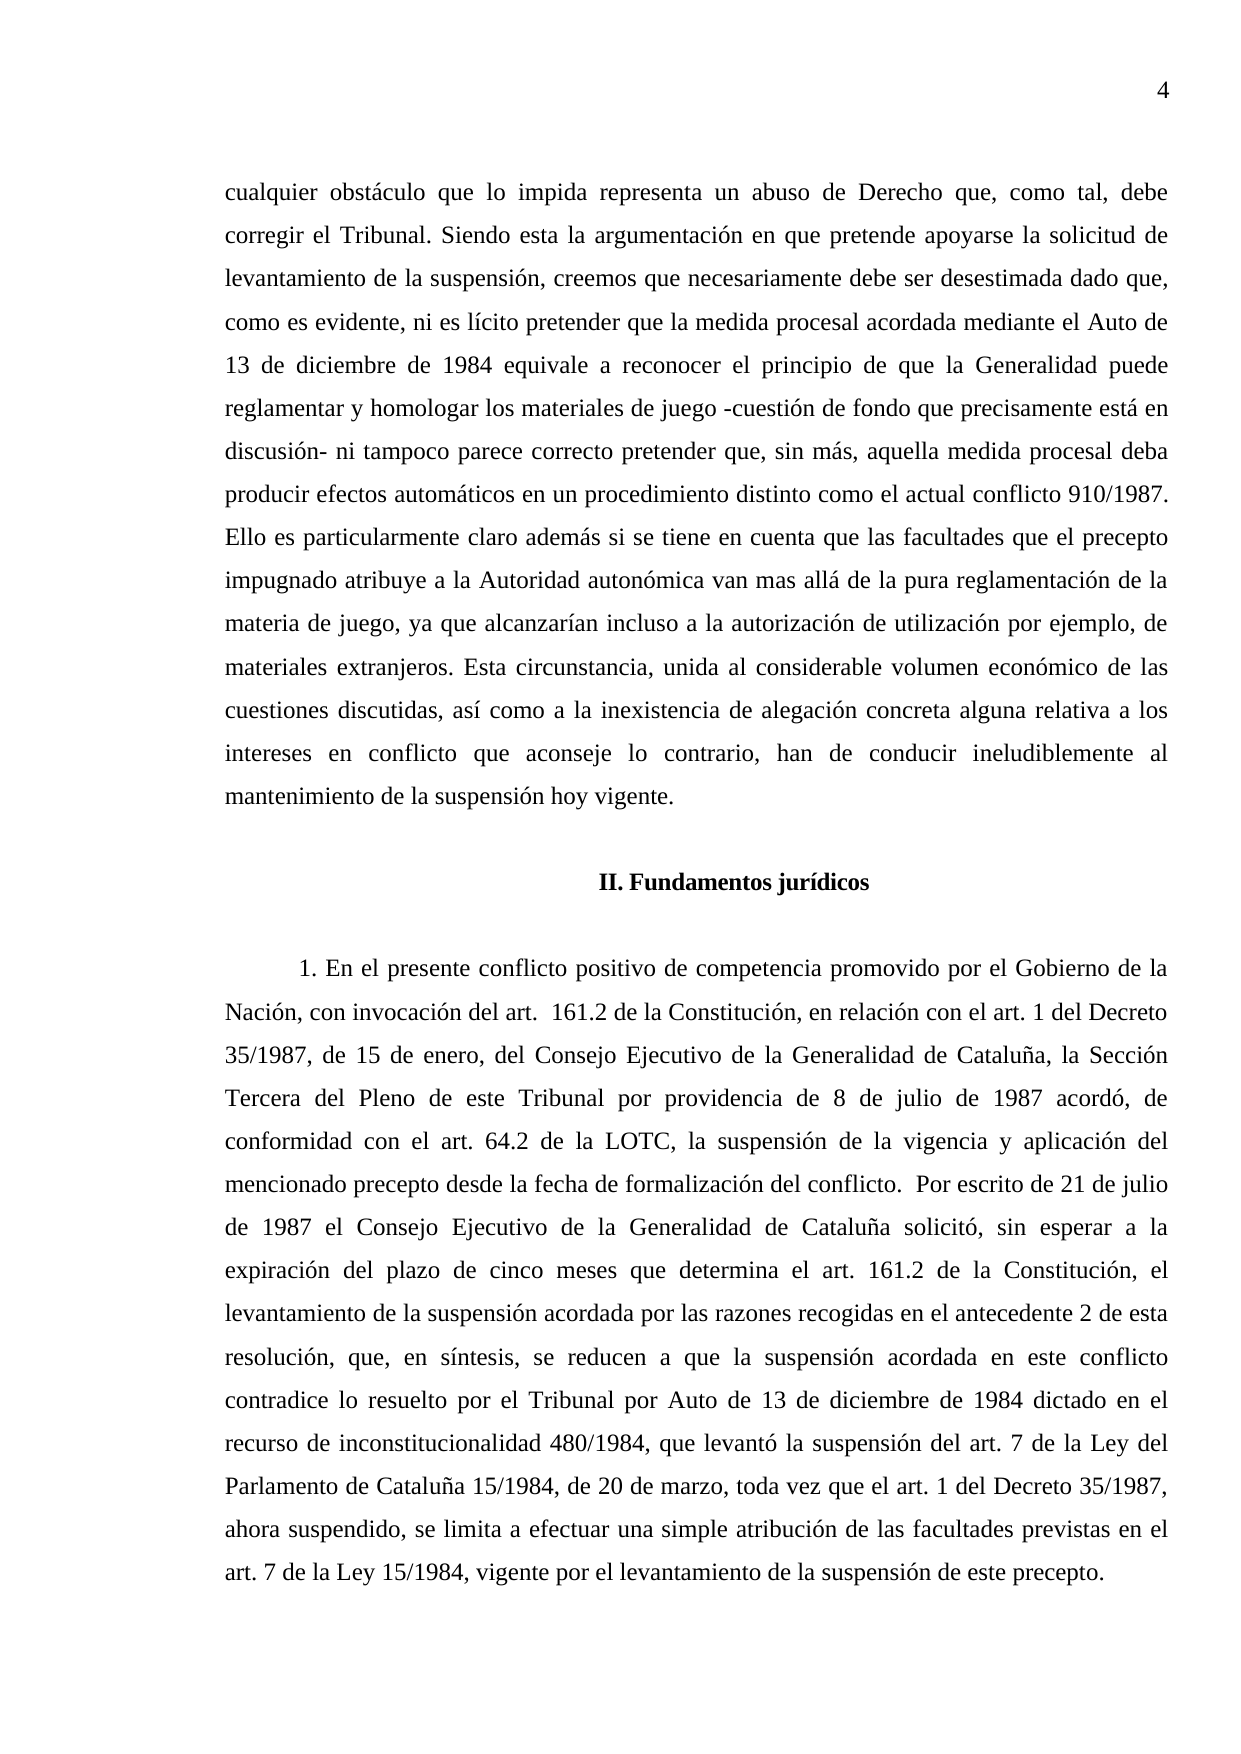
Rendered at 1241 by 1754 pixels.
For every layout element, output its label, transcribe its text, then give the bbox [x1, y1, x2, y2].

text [224, 177, 1169, 810]
subtitle II. Fundamentos jurídicos [224, 867, 1169, 896]
text 1. En el presente conflicto positivo de competencia promovido por el Gobierno de la Nación, con invocación del art. 161.2 de la Constitución, en relación con el art. 1 del Decreto 35/1987, de 15 de enero, del Consejo Ejecutivo de la Generalidad de Cataluña, la Sección Tercera del Pleno de este Tribunal por providencia de 8 de julio de 1987 acordó, de conformidad con el art. 64.2 de la LOTC, la suspensión de la vigencia y aplicación del mencionado precepto desde la fecha de formalización del conflicto. Por escrito de 21 de julio de 1987 el Consejo Ejecutivo de la Generalidad de Cataluña solicitó, sin esperar a la expiración del plazo de cinco meses que determina el art. 161.2 de la Constitución, el levantamiento de la suspensión acordada por las razones recogidas en el antecedente 2 de esta resolución, que, en síntesis, se reducen a que la suspensión acordada en este conflicto contradice lo resuelto por el Tribunal por Auto de 13 de diciembre de 1984 dictado en el recurso de inconstitucionalidad 480/1984, que levantó la suspensión del art. 7 de la Ley del Parlamento de Cataluña 15/1984, de 20 de marzo, toda vez que el art. 1 del Decreto 35/1987, ahora suspendido, se limita a efectuar una simple atribución de las facultades previstas en el art. 7 de la Ley 15/1984, vigente por el levantamiento de la suspensión de este precepto. [224, 953, 1169, 1586]
